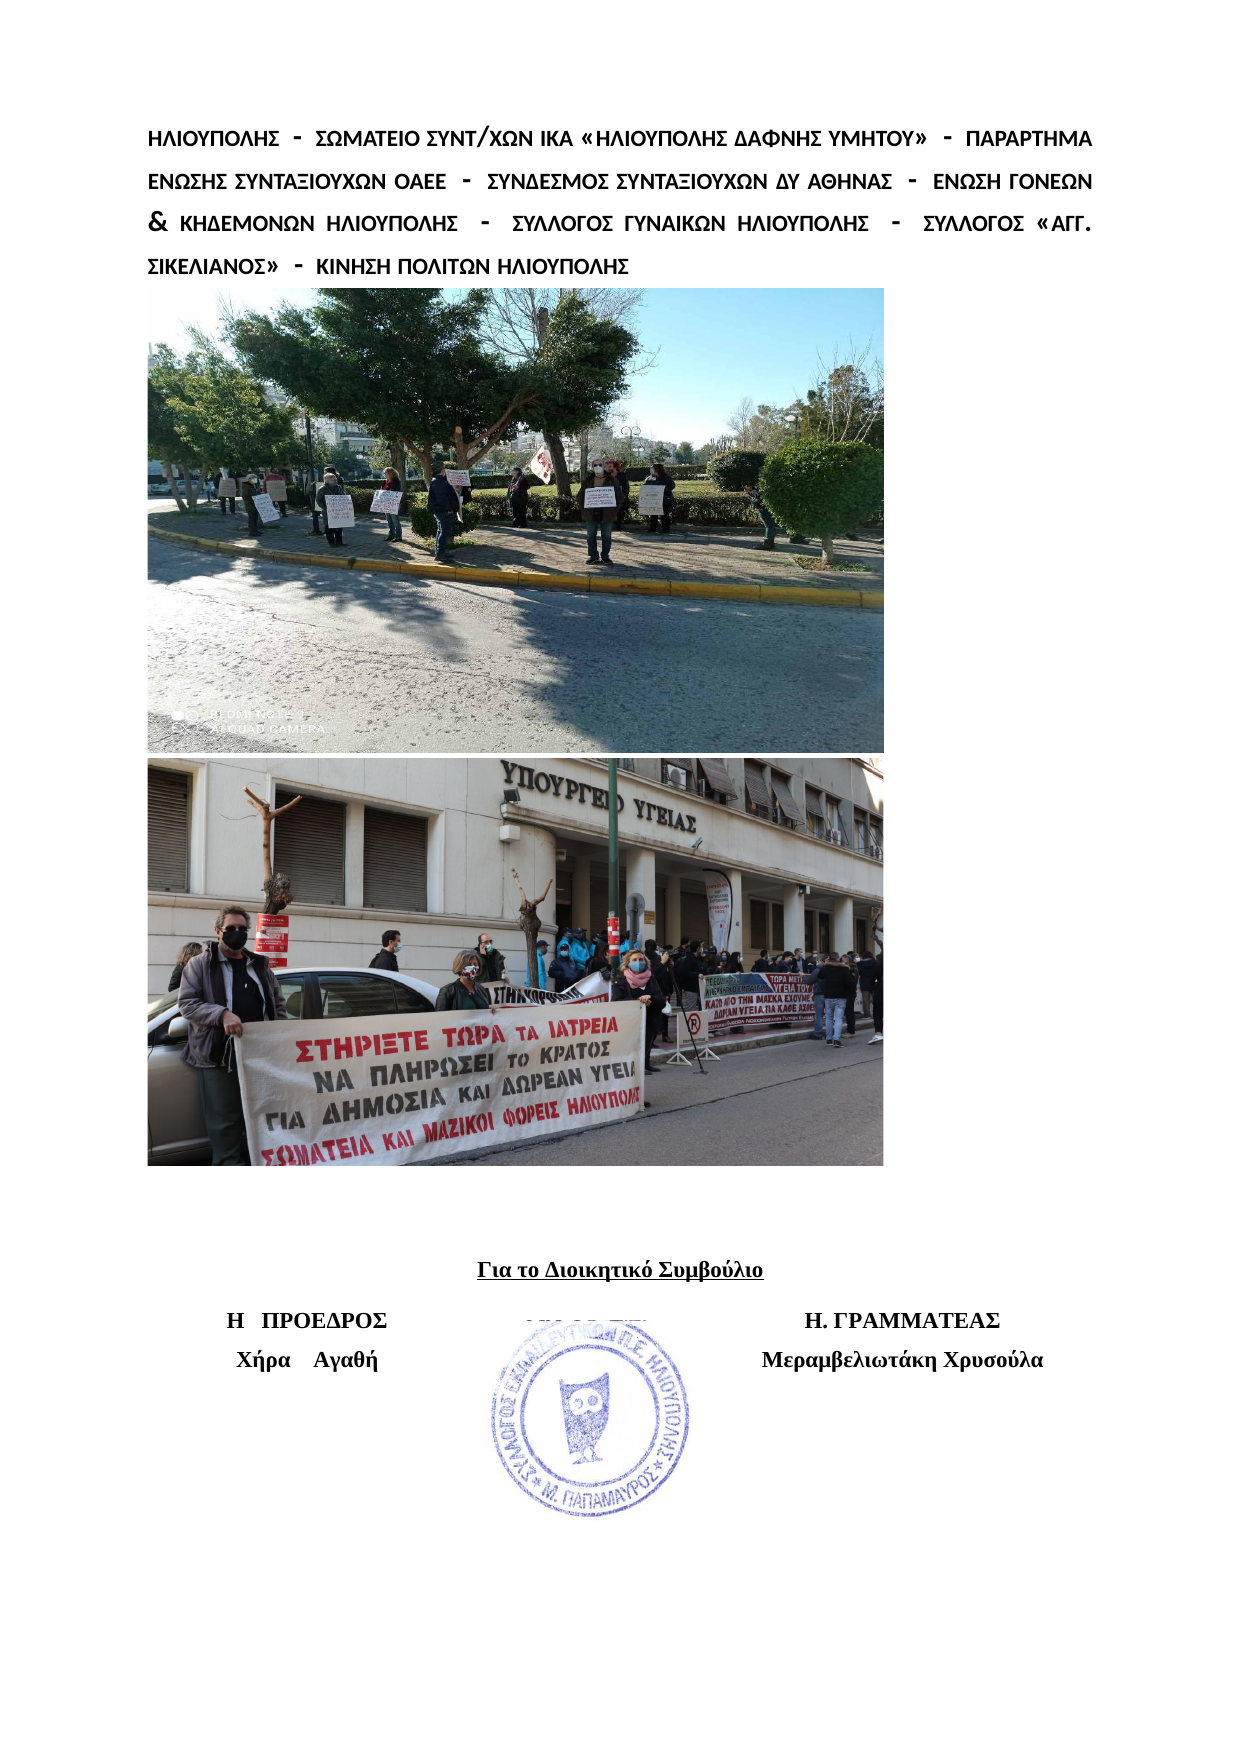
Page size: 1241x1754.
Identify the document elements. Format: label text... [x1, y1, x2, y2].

text Η ΠΡΟΕΔΡΟΣ Η. ΓΡΑΜΜΑΤΕΑΣ [148, 1307, 1092, 1333]
picture [147, 758, 884, 1166]
text Χήρα Αγαθή Μεραμβελιωτάκη Χρυσούλα [694, 1347, 1092, 1373]
text Χήρα Αγαθή Μεραμβελιωτάκη Χρυσούλα [148, 1347, 485, 1373]
text Για το Διοικητικό Συμβούλιο [148, 1256, 1092, 1282]
picture [147, 288, 884, 753]
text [148, 118, 1092, 282]
